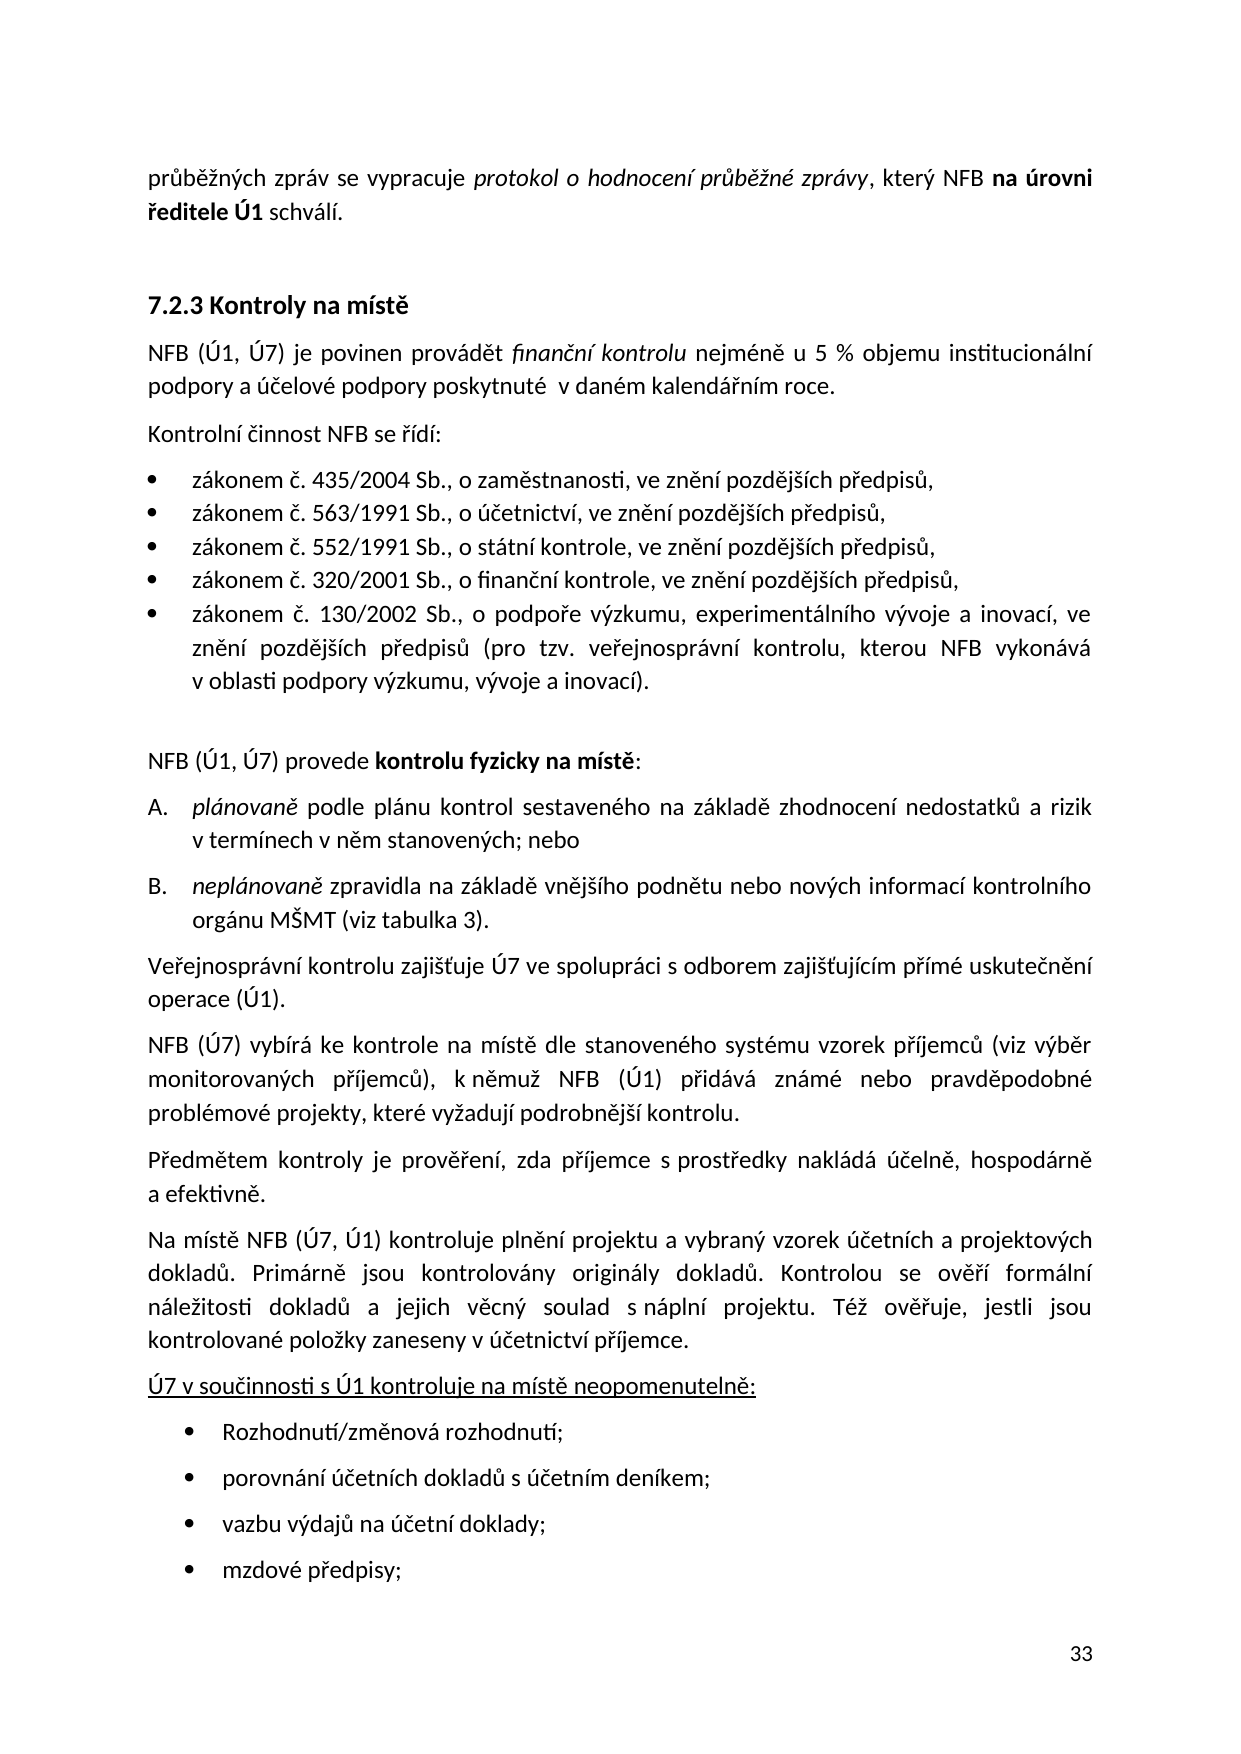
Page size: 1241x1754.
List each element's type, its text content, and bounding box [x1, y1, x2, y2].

list vazbu výdajů na účetní doklady; [185, 1508, 1093, 1539]
text Veřejnosprávní kontrolu zajišťuje Ú7 ve spolupráci s odborem zajišťujícím přímé uskutečnění operace (Ú1). [148, 950, 1093, 1014]
list Rozhodnutí/změnová rozhodnutí; [185, 1416, 1093, 1447]
text Předmětem kontroly je prověření, zda příjemce s prostředky nakládá účelně, hospodárně a efektivně. [148, 1144, 1093, 1208]
list zákonem č. 563/1991 Sb., o účetnictví, ve znění pozdějších předpisů, [148, 497, 1093, 528]
list zákonem č. 320/2001 Sb., o finanční kontrole, ve znění pozdějších předpisů, [148, 564, 1093, 595]
subtitle 7.2.3 Kontroly na místě [148, 288, 1093, 321]
list neplánovaně zpravidla na základě vnějšího podnětu nebo nových informací kontrolního orgánu MŠMT (viz tabulka 3). [148, 870, 1093, 934]
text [148, 162, 1093, 227]
text NFB (Ú1, Ú7) provede kontrolu fyzicky na místě: [148, 745, 1093, 775]
text Ú7 v součinnosti s Ú1 kontroluje na místě neopomenutelně: [148, 1370, 1093, 1401]
list porovnání účetních dokladů s účetním deníkem; [185, 1462, 1093, 1493]
text Kontrolní činnost NFB se řídí: [148, 418, 1093, 448]
list mzdové předpisy; [185, 1554, 1093, 1585]
text NFB (Ú1, Ú7) je povinen provádět finanční kontrolu nejméně u 5 % objemu institucionální podpory a účelové podpory poskytnuté v daném kalendářním roce. [148, 337, 1093, 401]
list zákonem č. 435/2004 Sb., o zaměstnanosti, ve znění pozdějších předpisů, [148, 464, 1093, 494]
list zákonem č. 130/2002 Sb., o podpoře výzkumu, experimentálního vývoje a inovací, ve znění pozdějších předpisů (pro tzv. veřejnosprávní kontrolu, kterou NFB vykonává v oblasti podpory výzkumu, vývoje a inovací). [148, 598, 1093, 696]
list Na místě NFB (Ú7, Ú1) kontroluje plnění projektu a vybraný vzorek účetních a projektových dokladů. Primárně jsou kontrolovány originály dokladů. Kontrolou se ověří formální náležitosti dokladů a jejich věcný soulad s náplní projektu. Též ověřuje, jestli jsou kontrolované položky zaneseny v účetnictví příjemce. [148, 1224, 1093, 1355]
list zákonem č. 552/1991 Sb., o státní kontrole, ve znění pozdějších předpisů, [148, 531, 1093, 562]
list plánovaně podle plánu kontrol sestaveného na základě zhodnocení nedostatků a rizik v termínech v něm stanovených; nebo [148, 791, 1093, 855]
text NFB (Ú7) vybírá ke kontrole na místě dle stanoveného systému vzorek příjemců (viz výběr monitorovaných příjemců), k němuž NFB (Ú1) přidává známé nebo pravděpodobné problémové projekty, které vyžadují podrobnější kontrolu. [148, 1029, 1093, 1127]
